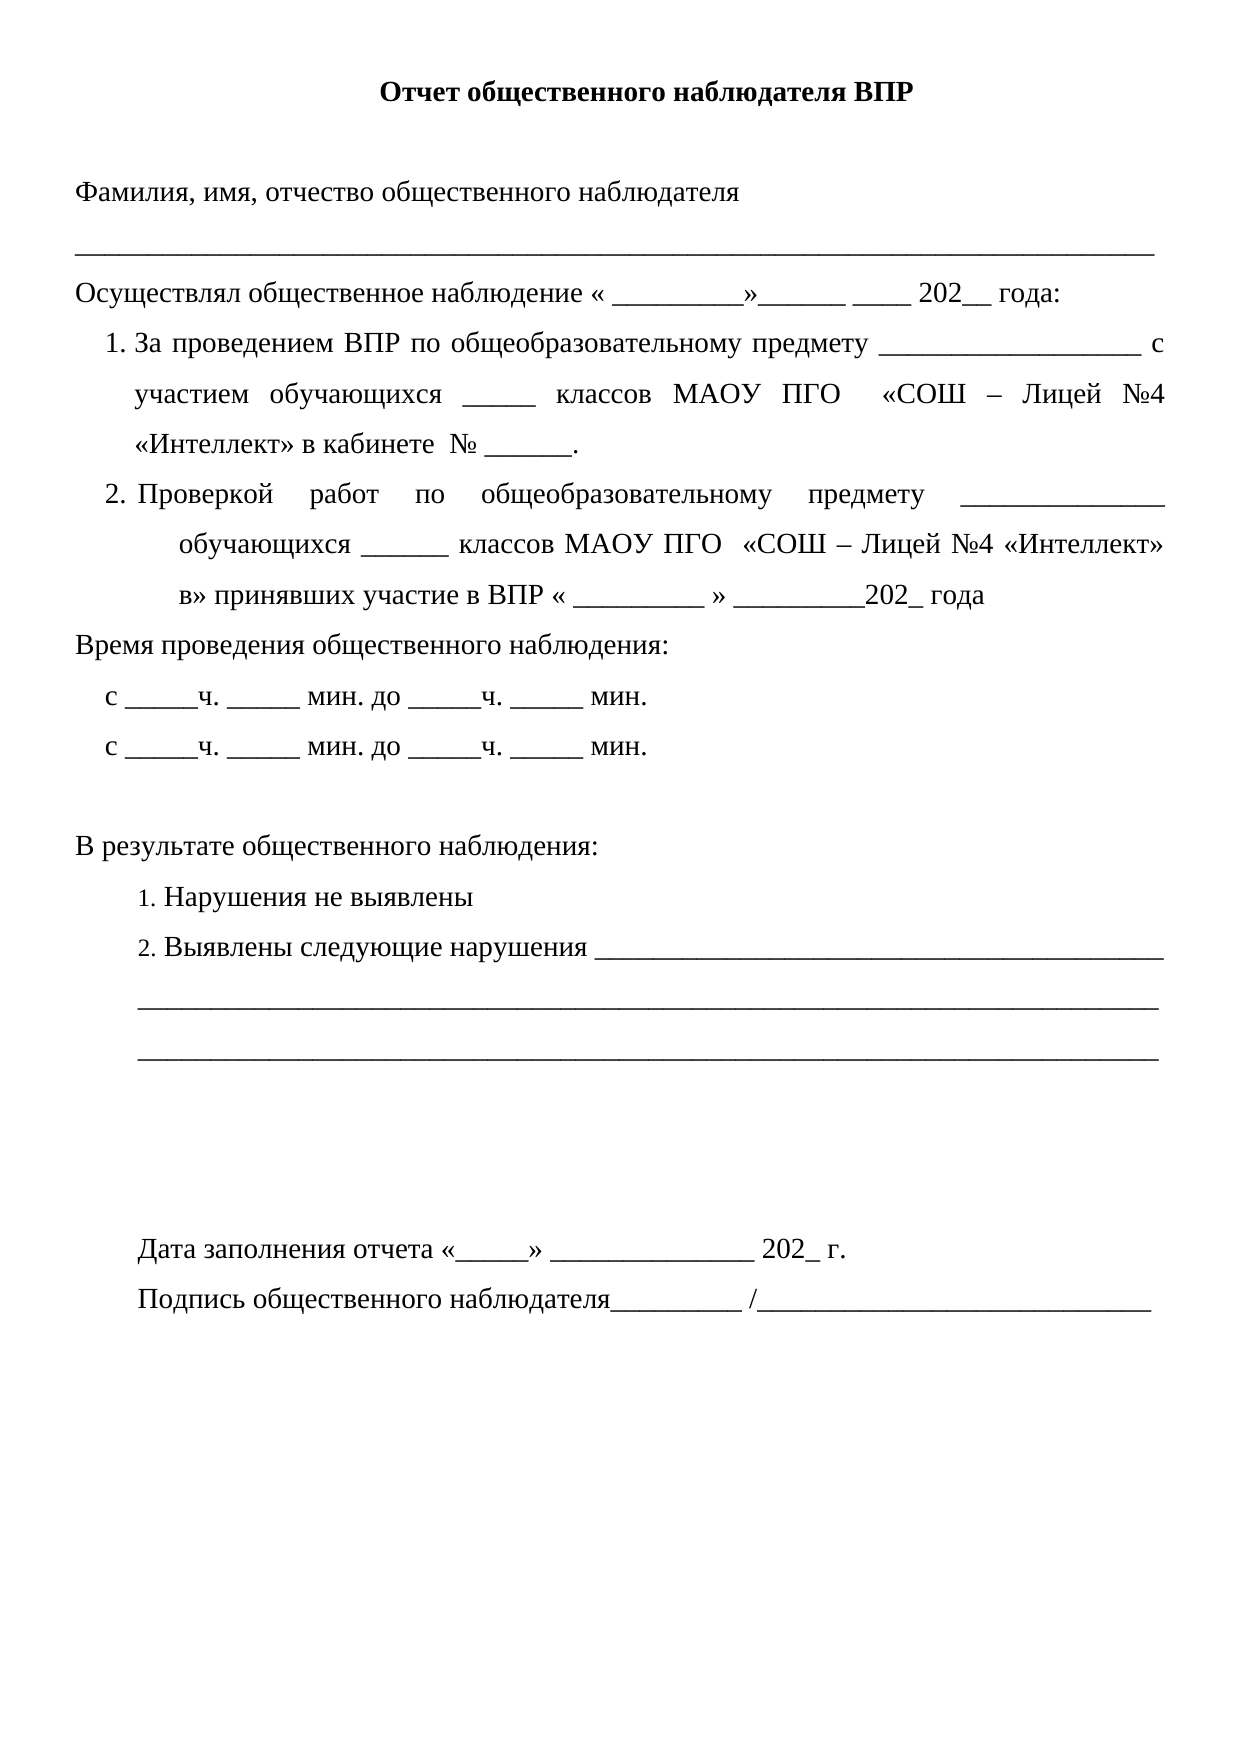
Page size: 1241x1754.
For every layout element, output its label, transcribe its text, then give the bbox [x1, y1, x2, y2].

list Нарушения не выявлены [137, 879, 1165, 912]
list Выявлены следующие нарушения _______________________________________ [138, 929, 1165, 963]
list Проверкой работ по общеобразовательному предмету ______________ обучающихся ______ классов МАОУ ПГО «СОШ – Лицей №4 «Интеллект» в» принявших участие в ВПР « _________ » _________202_ года [104, 476, 1165, 611]
text Отчет общественного наблюдателя ВПР [379, 74, 1165, 107]
text Время проведения общественного наблюдения: [75, 627, 1165, 661]
text с _____ч. _____ мин. до _____ч. _____ мин. [104, 728, 1165, 761]
text с _____ч. _____ мин. до _____ч. _____ мин. [104, 678, 1165, 711]
text Подпись общественного наблюдателя_________ /___________________________ [137, 1281, 1165, 1315]
text Дата заполнения отчета «_____» ______________ 202_ г. [137, 1231, 1165, 1264]
text Фамилия, имя, отчество общественного наблюдателя __________________________________________________________________________Осуществлял общественное наблюдение « _________»______ ____ 202__ года: [75, 174, 1165, 309]
text ____________________________________________________________________________________________________________________________________________ [138, 979, 1165, 1063]
list За проведением ВПР по общеобразовательному предмету __________________ с участием обучающихся _____ классов МАОУ ПГО «СОШ – Лицей №4 «Интеллект» в кабинете № ______. [104, 325, 1165, 459]
text В результате общественного наблюдения: [75, 828, 1165, 862]
